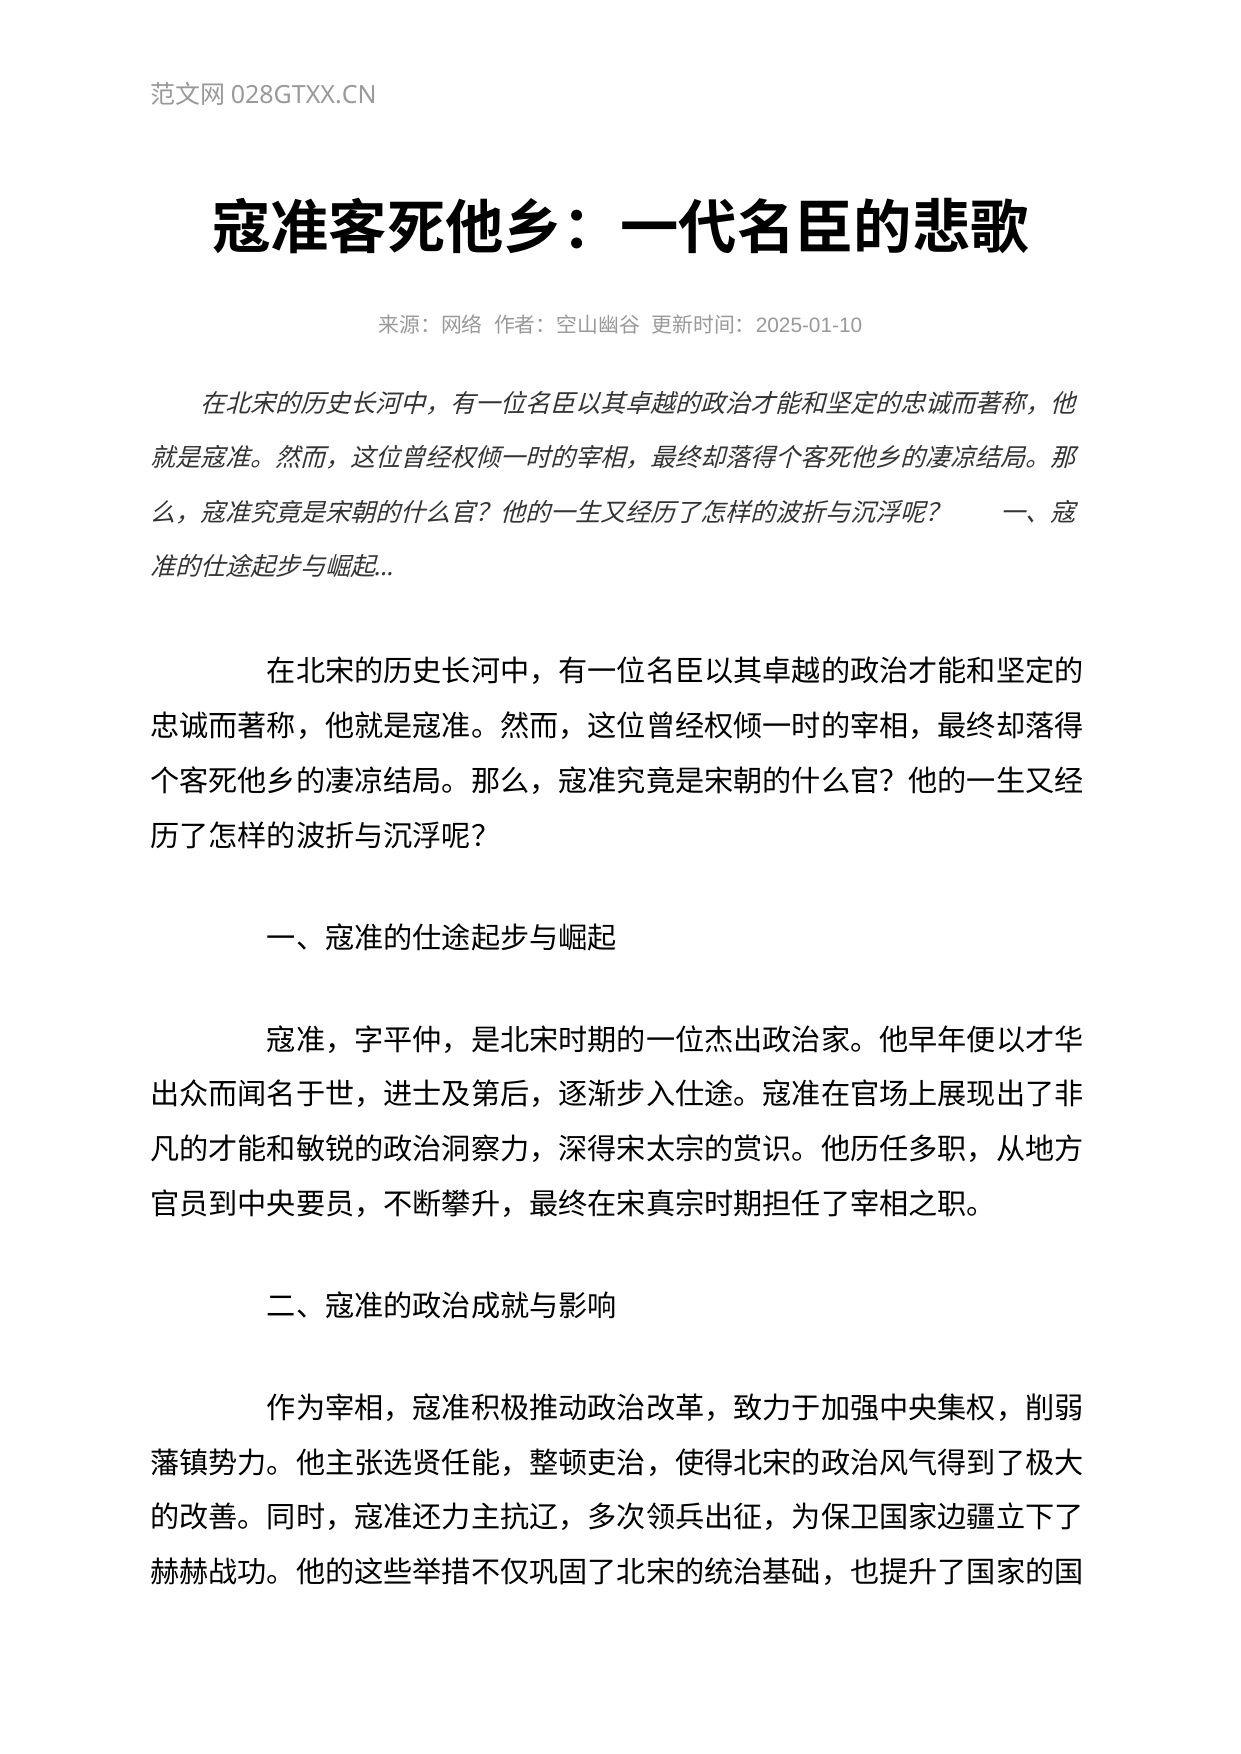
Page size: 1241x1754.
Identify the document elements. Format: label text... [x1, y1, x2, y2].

text 来源：网络 作者：空山幽谷 更新时间：2025-01-10 [150, 313, 1090, 337]
text 在北宋的历史长河中，有一位名臣以其卓越的政治才能和坚定的忠诚而著称，他就是寇准。然而，这位曾经权倾一时的宰相，最终却落得个客死他乡的凄凉结局。那么，寇准究竟是宋朝的什么官？他的一生又经历了怎样的波折与沉浮呢？ 一、寇准的仕途起步与崛起... [150, 383, 1090, 583]
subtitle 寇准客死他乡：一代名臣的悲歌 [150, 181, 1090, 266]
text 寇准，字平仲，是北宋时期的一位杰出政治家。他早年便以才华出众而闻名于世，进士及第后，逐渐步入仕途。寇准在官场上展现出了非凡的才能和敏锐的政治洞察力，深得宋太宗的赏识。他历任多职，从地方官员到中央要员，不断攀升，最终在宋真宗时期担任了宰相之职。 [150, 1016, 1090, 1223]
text 在北宋的历史长河中，有一位名臣以其卓越的政治才能和坚定的忠诚而著称，他就是寇准。然而，这位曾经权倾一时的宰相，最终却落得个客死他乡的凄凉结局。那么，寇准究竟是宋朝的什么官？他的一生又经历了怎样的波折与沉浮呢？ [150, 648, 1090, 855]
text 二、寇准的政治成就与影响 [150, 1282, 1090, 1325]
text 一、寇准的仕途起步与崛起 [150, 914, 1090, 957]
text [150, 1384, 1090, 1591]
